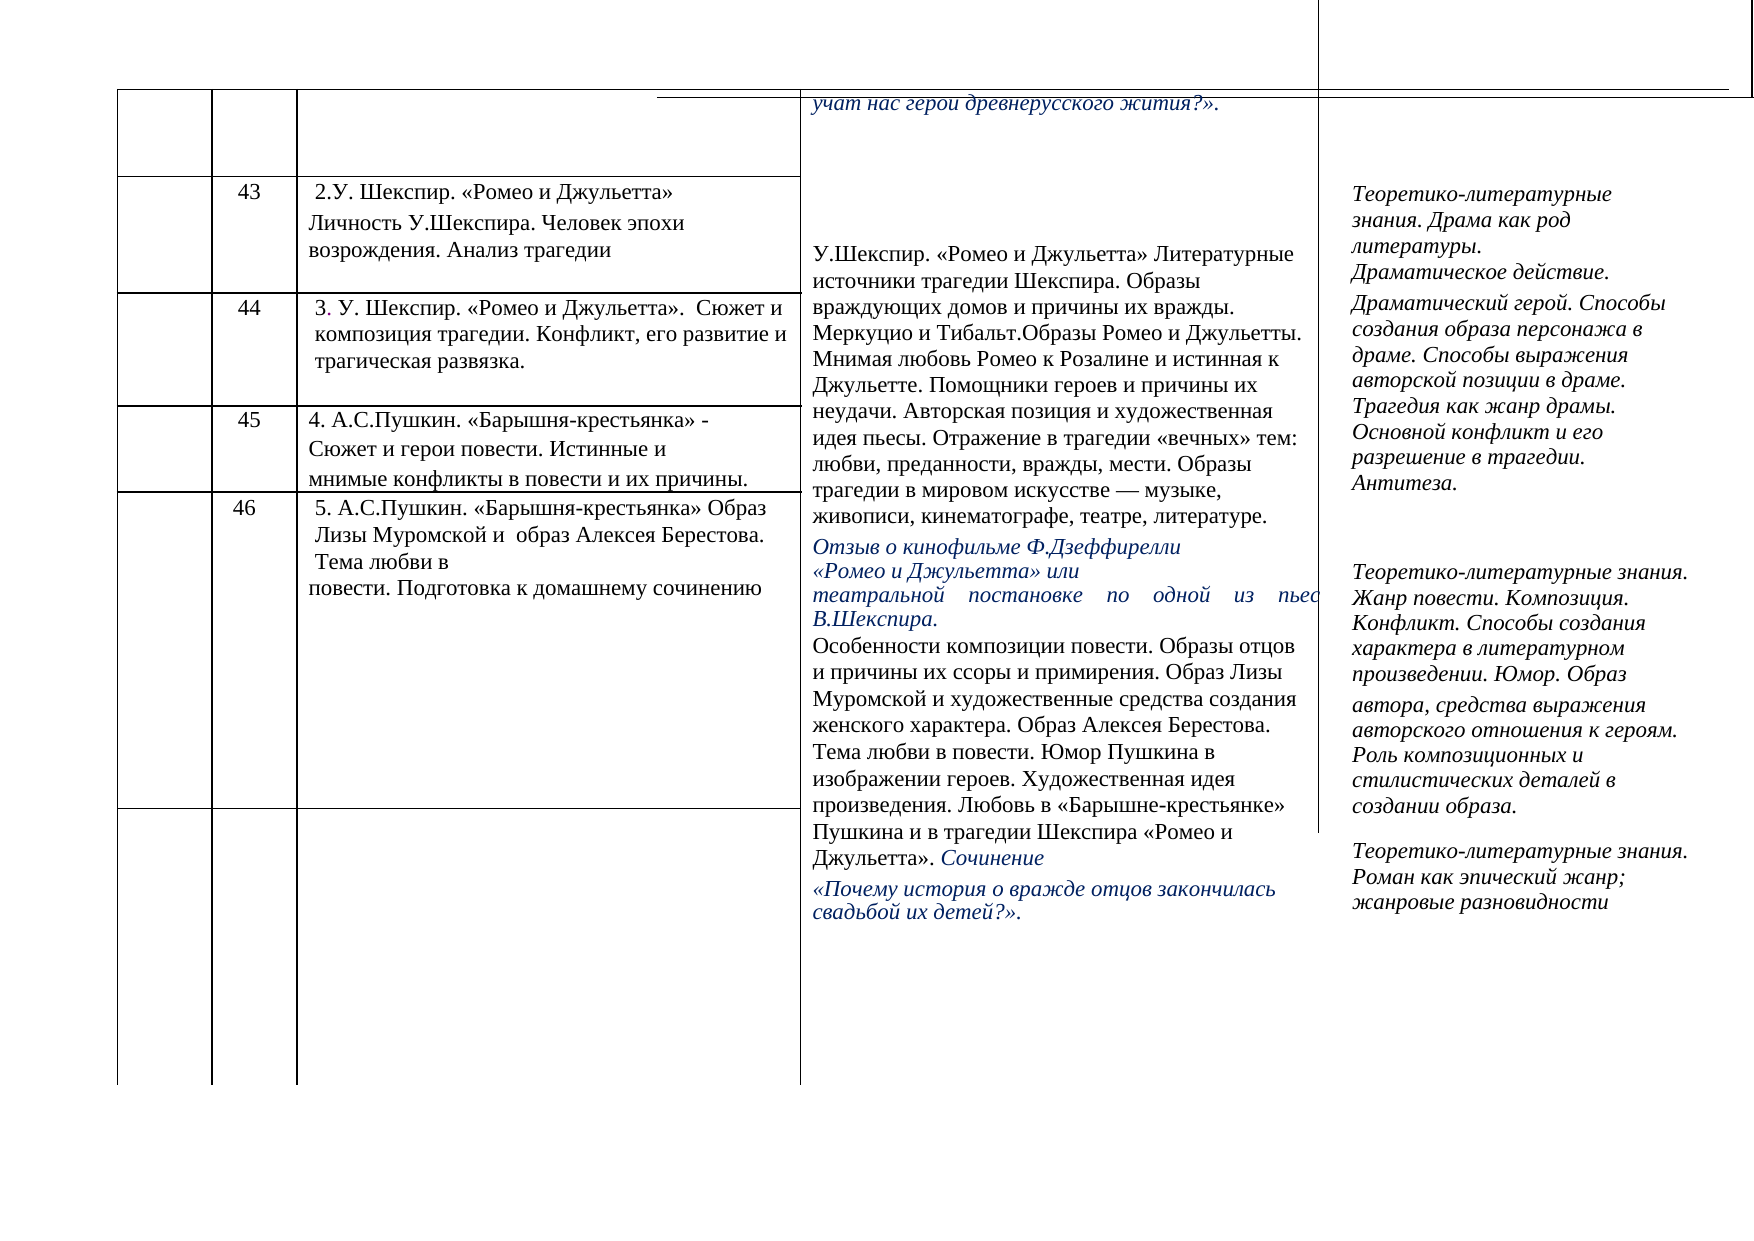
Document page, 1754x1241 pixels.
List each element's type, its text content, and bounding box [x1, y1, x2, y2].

text Особенности композиции повести. Образы отцов и причины их ссоры и примирения. Образ Лизы Муромской и художественные средства создания женского характера. Образ Алексея Берестова. Тема любви в повести. Юмор Пушкина в изображении героев. Художественная идея произведения. Любовь в «Барышне-крестьянке» Пушкина и в трагедии Шекспира «Ромео и Джульетта». Сочинение [812, 632, 1312, 871]
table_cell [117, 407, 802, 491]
text театральной постановке по одной из пьес В.Шекспира. [812, 583, 1321, 632]
text «Ромео и Джульетта» или [812, 559, 1321, 583]
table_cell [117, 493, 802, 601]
text Драматический герой. Способы создания образа персонажа в драме. Способы выражения авторской позиции в драме. Трагедия как жанр драмы. Основной конфликт и его разрешение в трагедии. Антитеза. [1352, 290, 1693, 495]
text У.Шекспир. «Ромео и Джульетта» Литературные источники трагедии Шекспира. Образы враждующих домов и причины их вражды. Меркуцио и Тибальт.Образы Ромео и Джульетты. Мнимая любовь Ромео к Розалине и истинная к Джульетте. Помощники героев и причины их неудачи. Авторская позиция и художественная идея пьесы. Отражение в трагедии «вечных» тем: любви, преданности, вражды, мести. Образы трагедии в мировом искусстве — музыке, живописи, кинематографе, театре, литературе. [812, 241, 1312, 528]
text Отзыв о кинофильме Ф.Дзеффирелли [812, 535, 1321, 559]
text «Почему история о вражде отцов закончилась свадьбой их детей?». [812, 877, 1318, 924]
text Теоретико-литературные знания. Драма как род литературы. Драматическое действие. [1352, 181, 1635, 284]
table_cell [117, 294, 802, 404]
text Теоретико-литературные знания. Роман как эпический жанр; жанровые разновидности [1352, 839, 1706, 915]
text Теоретико-литературные знания. Жанр повести. Композиция. Конфликт. Способы создания характера в литературном произведении. Юмор. Образ [1352, 559, 1712, 686]
text автора, средства выражения авторского отношения к героям. Роль композиционных и стилистических деталей в создании образа. [1352, 693, 1708, 818]
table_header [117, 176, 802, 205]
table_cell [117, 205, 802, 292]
text учат нас герои древнерусского жития?». [117, 808, 802, 834]
